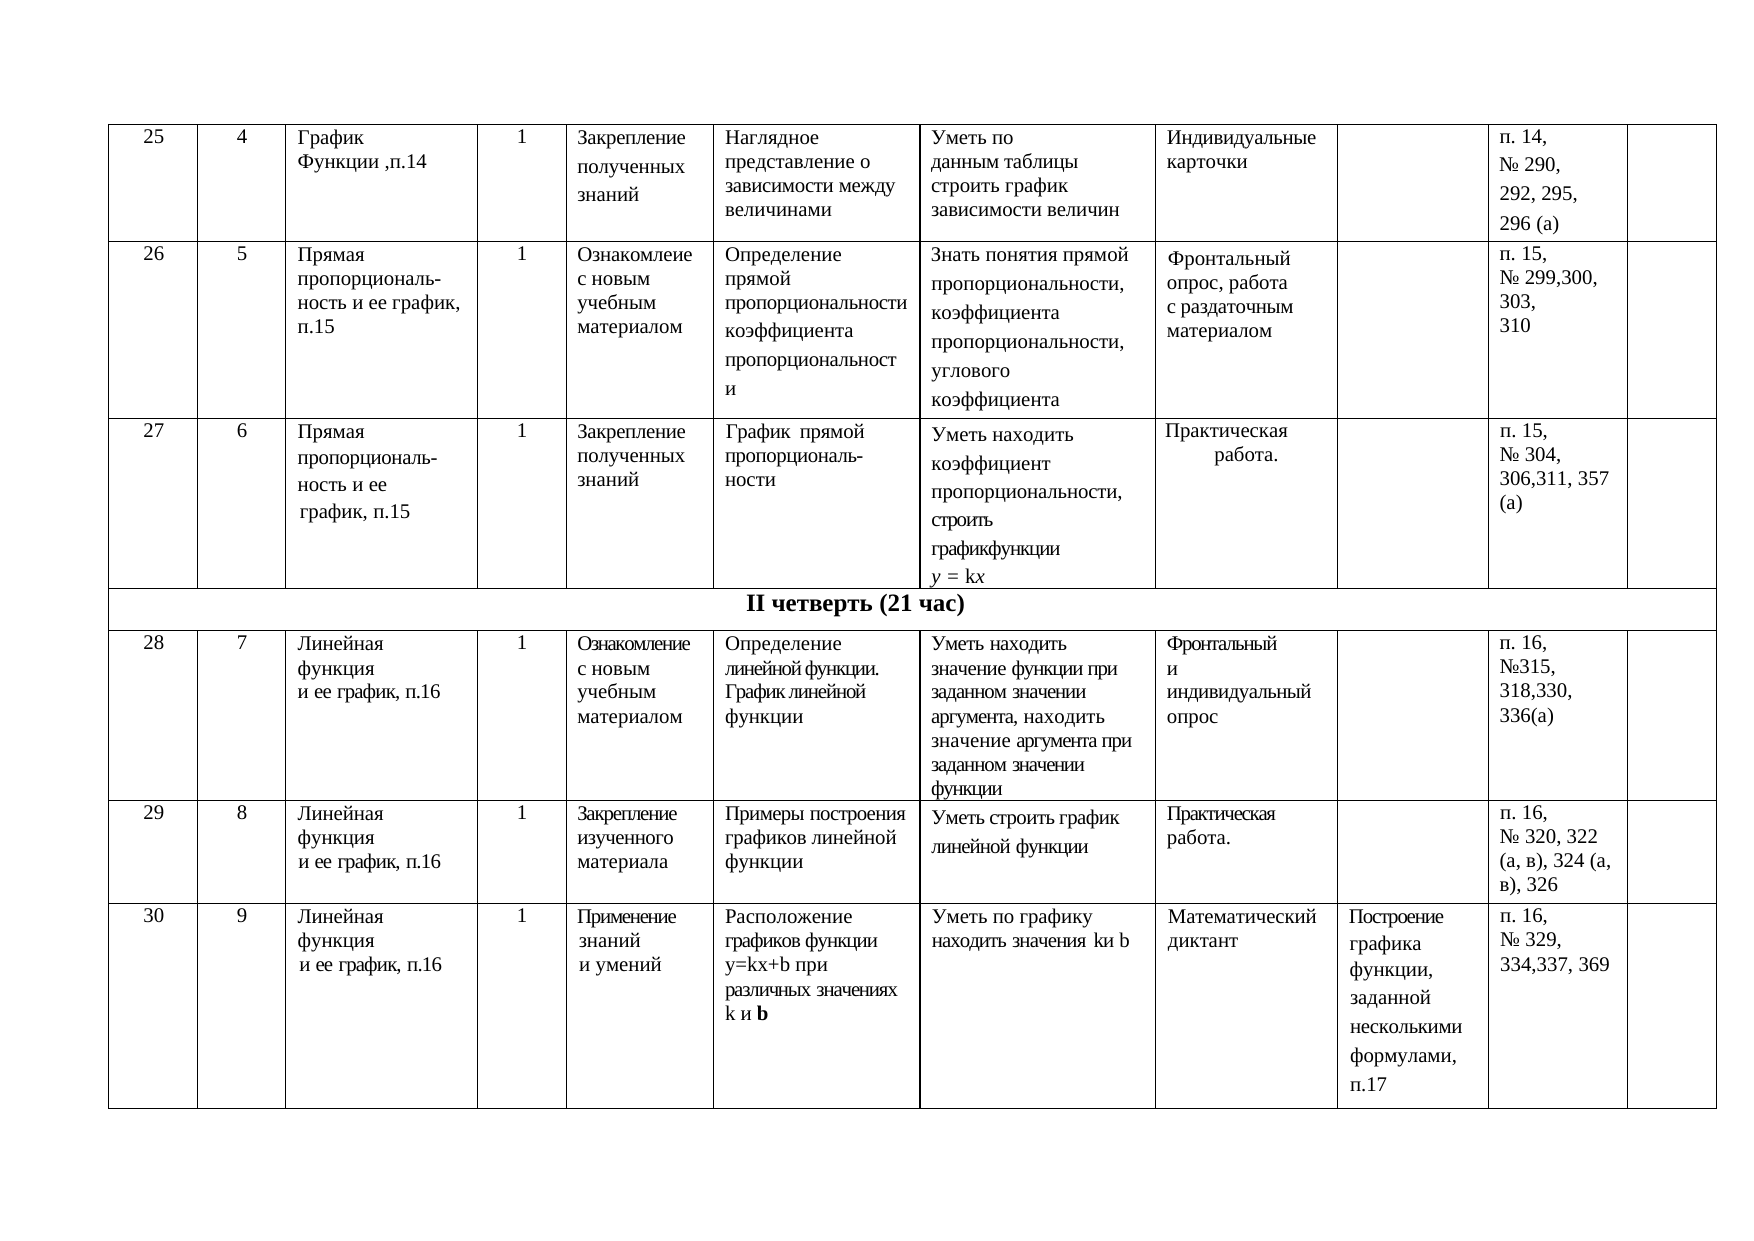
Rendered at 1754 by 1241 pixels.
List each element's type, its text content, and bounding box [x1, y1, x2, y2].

table_cell 1 [478, 904, 566, 1108]
table_cell п. 15, № 299,300, 303, 310 [1489, 242, 1627, 418]
table_cell 28 [109, 631, 197, 800]
table_header 1 [478, 125, 566, 241]
table_cell Уметь по графику находить значения kи b [921, 904, 1155, 1108]
table_cell [1338, 419, 1488, 588]
table_cell 9 [198, 904, 285, 1108]
table_cell 27 [109, 419, 197, 588]
table_cell Примеры построения графиков линейной функции [714, 801, 919, 903]
table_cell II четверть (21 час) [109, 589, 1716, 630]
table_cell Расположение графиков функции y=kx+b при различных значениях k и b [714, 904, 919, 1108]
table_cell Математический диктант [1156, 904, 1337, 1108]
table_header п. 14, № 290, 292, 295, 296 (а) [1489, 125, 1627, 241]
table_cell Практическая работа. [1156, 419, 1337, 588]
table_header 4 [198, 125, 285, 241]
table_cell Уметь находить значение функции при заданном значении аргумента, находить значение аргумента при заданном значении функции [921, 631, 1155, 800]
table_cell 1 [478, 242, 566, 418]
table_cell Практическая работа. [1156, 801, 1337, 903]
table_cell Ознакомление с новым учебным материалом [567, 631, 713, 800]
table_cell Уметь находить коэффициент пропорциональности, строить графикфункции у = kх [921, 419, 1155, 588]
table_cell [1338, 801, 1488, 903]
table_cell Линейная функция и ее график, п.16 [286, 801, 477, 903]
table_cell Линейная функция и ее график, п.16 [286, 904, 477, 1108]
table_header [1338, 125, 1488, 241]
table_cell 1 [478, 801, 566, 903]
table_cell п. 16, № 320, 322 (а, в), 324 (а, в), 326 [1489, 801, 1627, 903]
table_cell Линейная функция и ее график, п.16 [286, 631, 477, 800]
table_cell [1628, 801, 1716, 903]
table_cell Прямая пропорциональ- ность и ее график, п.15 [286, 242, 477, 418]
table_cell [1628, 419, 1716, 588]
table_cell Закрепление изученного материала [567, 801, 713, 903]
table_header Закрепление полученных знаний [567, 125, 713, 241]
table_cell [1628, 904, 1716, 1108]
table_cell Знать понятия прямой пропорциональности, коэффициента пропорциональности, углового коэффициента [921, 242, 1155, 418]
table_header 25 [109, 125, 197, 241]
table_cell Прямая пропорциональ- ность и ее график, п.15 [286, 419, 477, 588]
table_cell Фронтальный опрос, работа с раздаточным материалом [1156, 242, 1337, 418]
table_header Индивидуальные карточки [1156, 125, 1337, 241]
table_cell [1628, 242, 1716, 418]
table_cell Определение прямой пропорциональности коэффициента пропорциональност и [714, 242, 919, 418]
table_cell п. 16, №315, 318,330, 336(a) [1489, 631, 1627, 800]
table_cell 29 [109, 801, 197, 903]
table_cell 30 [109, 904, 197, 1108]
table_header Наглядное представление о зависимости между величинами [714, 125, 919, 241]
table_cell 6 [198, 419, 285, 588]
table_header Уметь по данным таблицы строить график зависимости величин [921, 125, 1155, 241]
table_cell 26 [109, 242, 197, 418]
table_cell 7 [198, 631, 285, 800]
table_cell 5 [198, 242, 285, 418]
table_cell [1338, 242, 1488, 418]
table_cell 1 [478, 631, 566, 800]
table_cell 8 [198, 801, 285, 903]
table_cell [1338, 631, 1488, 800]
table_cell п. 15, № 304, 306,311, 357 (а) [1489, 419, 1627, 588]
table_cell 1 [478, 419, 566, 588]
table_cell п. 16, № 329, 334,337, 369 [1489, 904, 1627, 1108]
table_cell Применение знаний и умений [567, 904, 713, 1108]
table_cell Ознакомлеие с новым учебным материалом [567, 242, 713, 418]
table_cell Закрепление полученных знаний [567, 419, 713, 588]
table_cell [1628, 631, 1716, 800]
table_cell Определение линейной функции. График линейной функции [714, 631, 919, 800]
table_header [1628, 125, 1716, 241]
table_cell Построение графика функции, заданной несколькими формулами, п.17 [1338, 904, 1488, 1108]
table_cell Фронтальный и индивидуальный опрос [1156, 631, 1337, 800]
table_cell Уметь строить график линейной функции [921, 801, 1155, 903]
table_header График Функции ,п.14 [286, 125, 477, 241]
table_cell График прямой пропорциональ- ности [714, 419, 919, 588]
